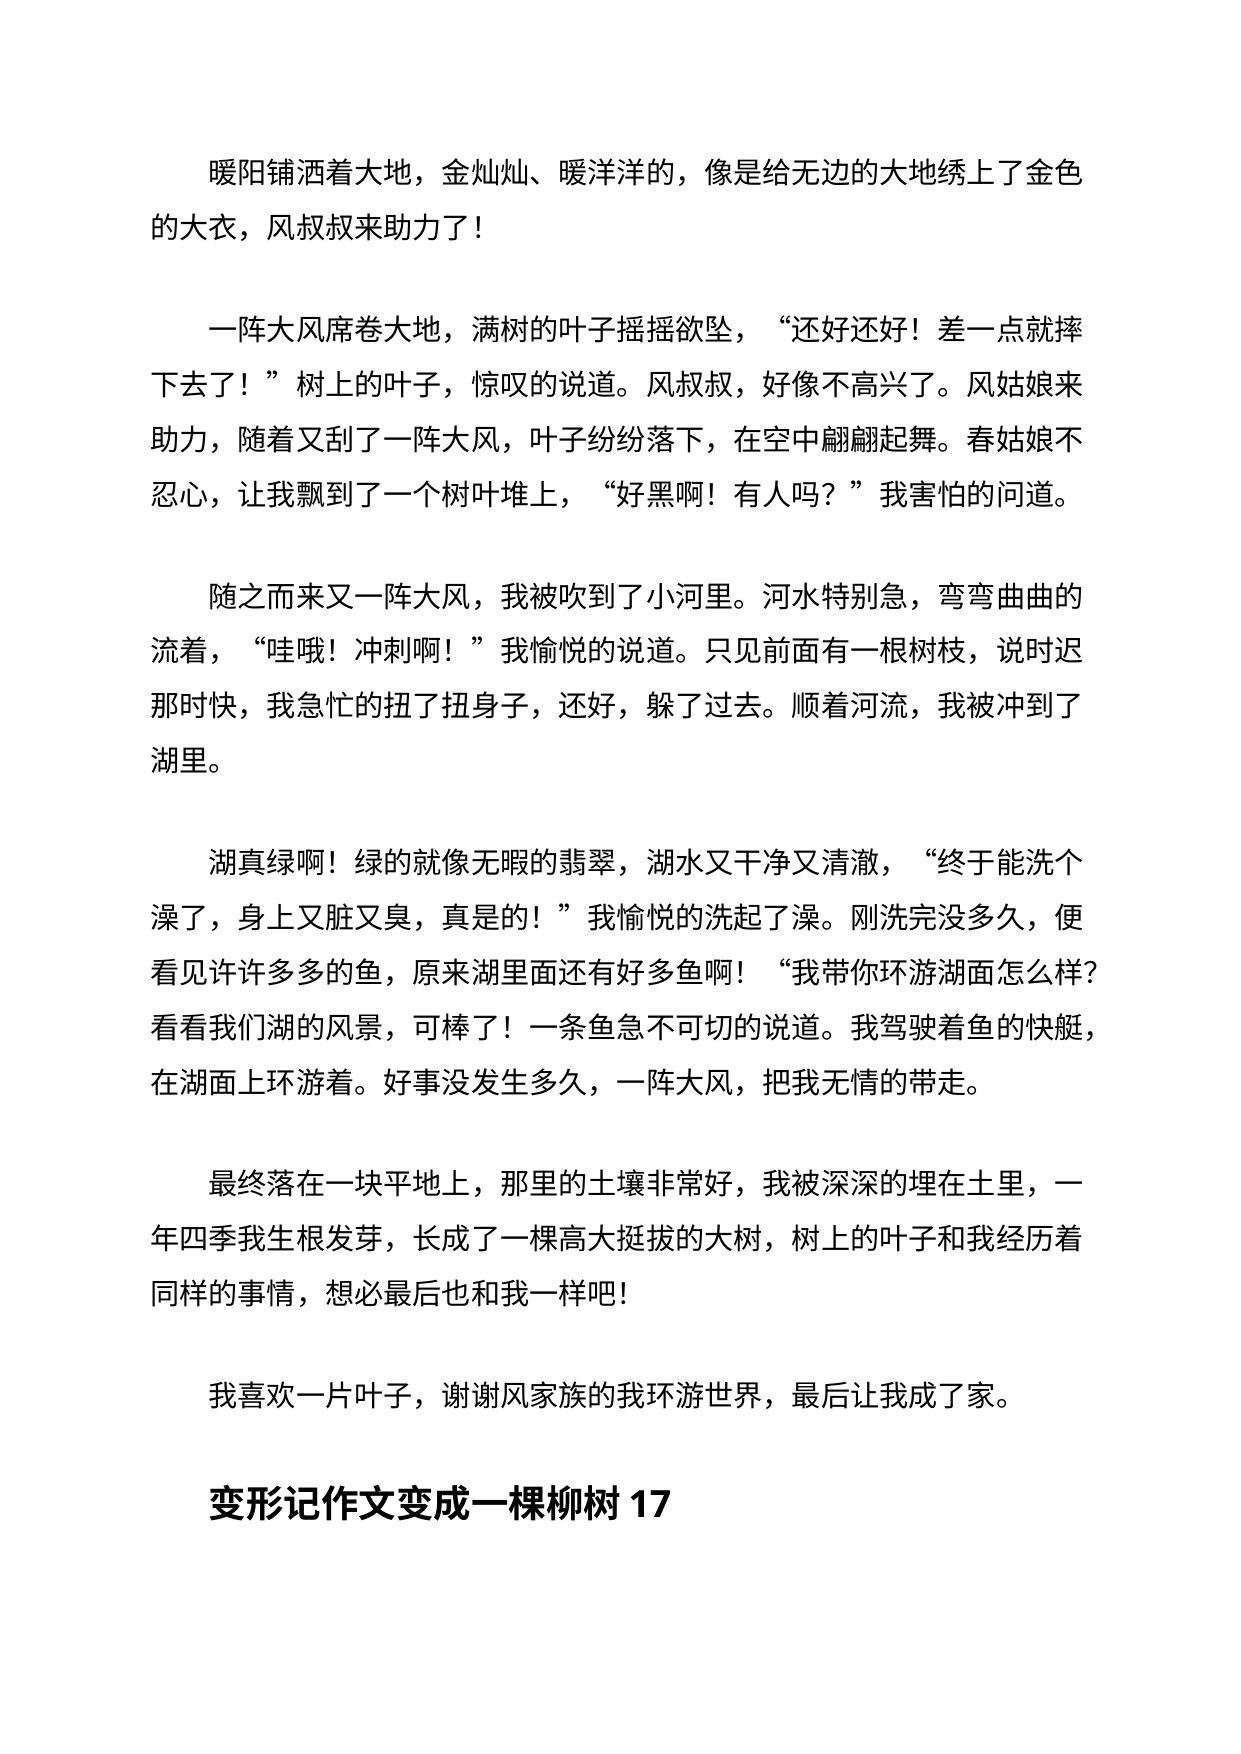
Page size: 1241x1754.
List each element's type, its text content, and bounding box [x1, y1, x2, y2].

text 最终落在一块平地上，那里的土壤非常好，我被深深的埋在土里，一年四季我生根发芽，长成了一棵高大挺拔的大树，树上的叶子和我经历着同样的事情，想必最后也和我一样吧！ [150, 1161, 1090, 1313]
text 暖阳铺洒着大地，金灿灿、暖洋洋的，像是给无边的大地绣上了金色的大衣，风叔叔来助力了！ [150, 150, 1090, 247]
text 一阵大风席卷大地，满树的叶子摇摇欲坠，“还好还好！差一点就摔下去了！”树上的叶子，惊叹的说道。风叔叔，好像不高兴了。风姑娘来助力，随着又刮了一阵大风，叶子纷纷落下，在空中翩翩起舞。春姑娘不忍心，让我飘到了一个树叶堆上，“好黑啊！有人吗？”我害怕的问道。 [150, 307, 1090, 514]
text 变形记作文变成一棵柳树17 [150, 1474, 1090, 1529]
text 我喜欢一片叶子，谢谢风家族的我环游世界，最后让我成了家。 [150, 1372, 1090, 1415]
text 湖真绿啊！绿的就像无暇的翡翠，湖水又干净又清澈，“终于能洗个澡了，身上又脏又臭，真是的！”我愉悦的洗起了澡。刚洗完没多久，便看见许许多多的鱼，原来湖里面还有好多鱼啊！“我带你环游湖面怎么样？看看我们湖的风景，可棒了！一条鱼急不可切的说道。我驾驶着鱼的快艇，在湖面上环游着。好事没发生多久，一阵大风，把我无情的带走。 [150, 839, 1090, 1101]
text 随之而来又一阵大风，我被吹到了小河里。河水特别急，弯弯曲曲的流着，“哇哦！冲刺啊！”我愉悦的说道。只见前面有一根树枝，说时迟那时快，我急忙的扭了扭身子，还好，躲了过去。顺着河流，我被冲到了湖里。 [150, 573, 1090, 780]
